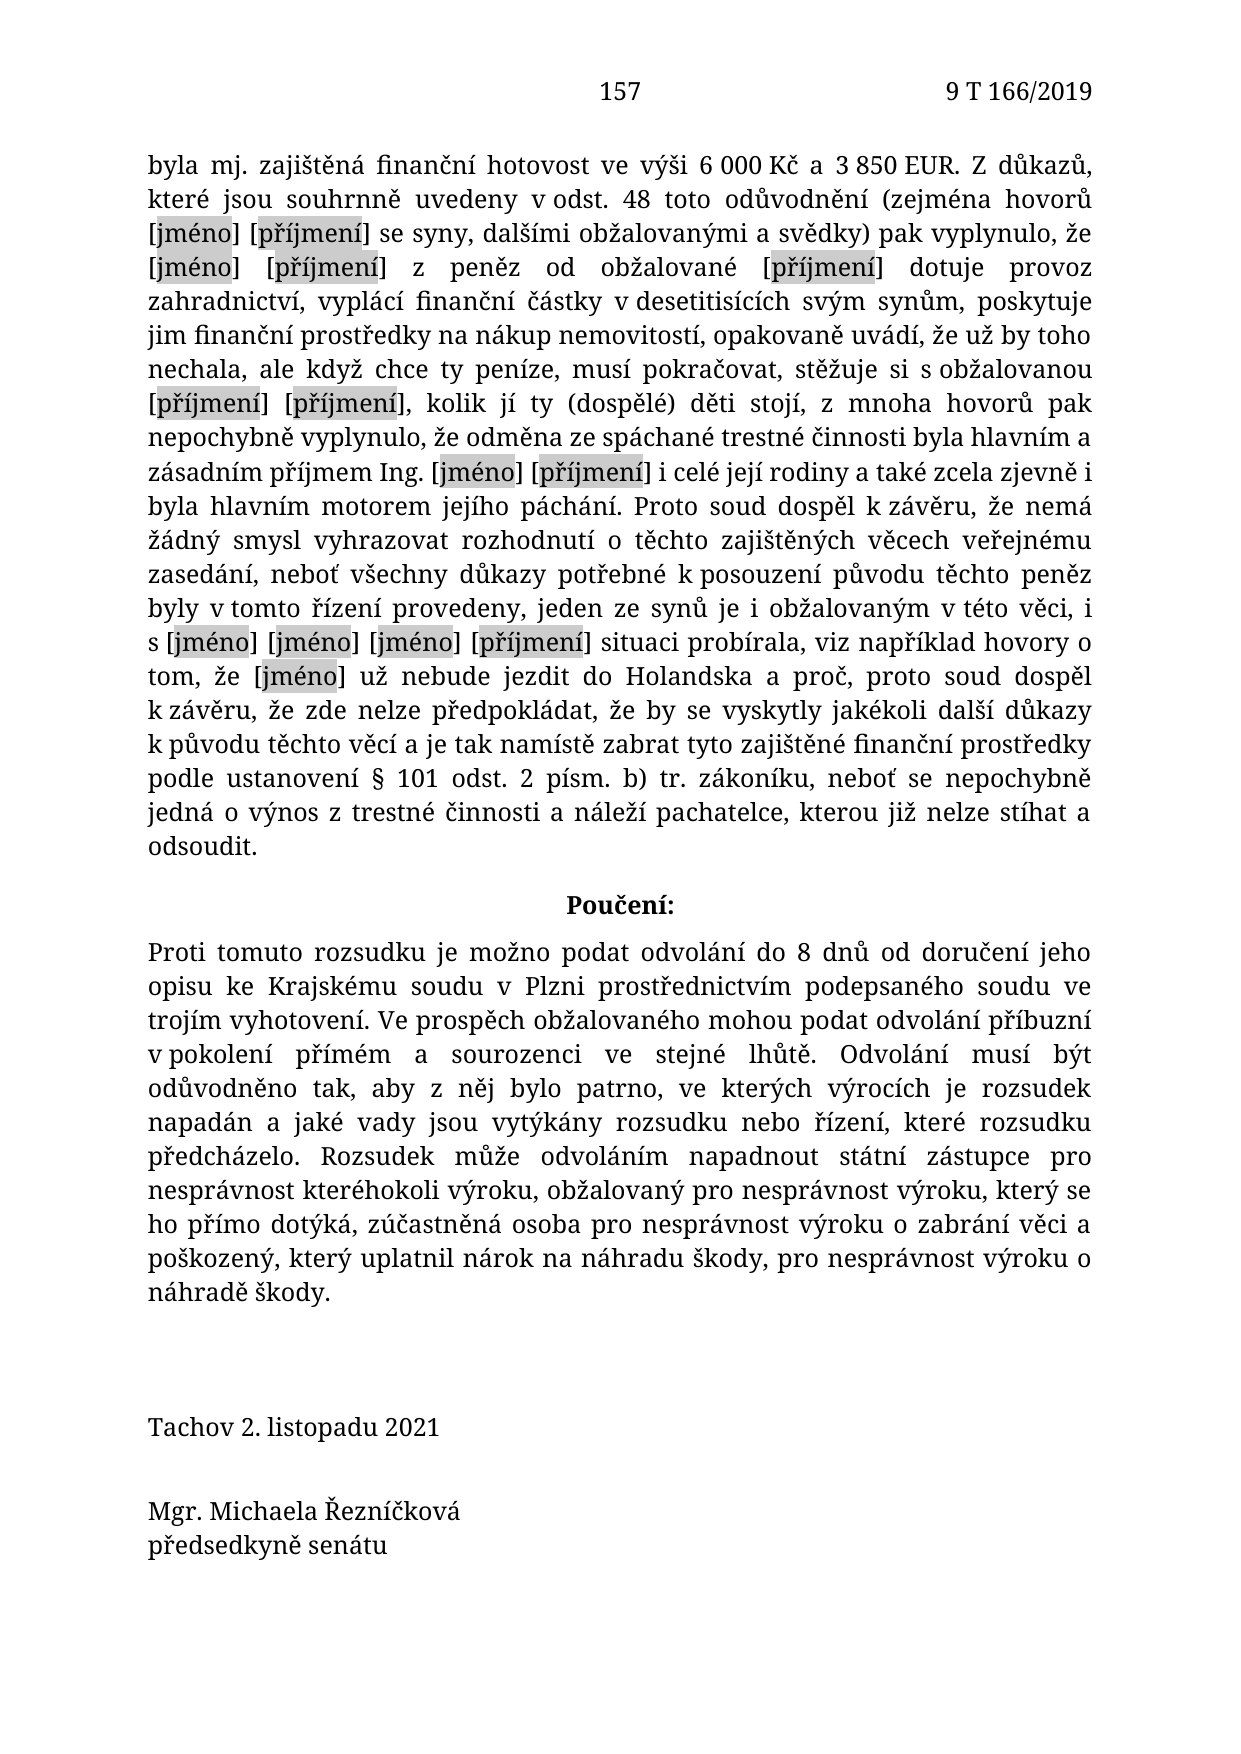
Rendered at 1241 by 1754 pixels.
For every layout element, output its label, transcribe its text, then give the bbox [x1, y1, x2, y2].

text Mgr. Michaela Řezníčková předsedkyně senátu [148, 1493, 1093, 1561]
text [148, 148, 1093, 863]
text Proti tomuto rozsudku je možno podat odvolání do 8 dnů od doručení jeho opisu ke Krajskému soudu v Plzni prostřednictvím podepsaného soudu ve trojím vyhotovení. Ve prospěch obžalovaného mohou podat odvolání příbuzní v pokolení přímém a sourozenci ve stejné lhůtě. Odvolání musí být odůvodněno tak, aby z něj bylo patrno, ve kterých výrocích je rozsudek napadán a jaké vady jsou vytýkány rozsudku nebo řízení, které rozsudku předcházelo. Rozsudek může odvoláním napadnout státní zástupce pro nesprávnost kteréhokoli výroku, obžalovaný pro nesprávnost výroku, který se ho přímo dotýká, zúčastněná osoba pro nesprávnost výroku o zabrání věci a poškozený, který uplatnil nárok na náhradu škody, pro nesprávnost výroku o náhradě škody. [148, 934, 1093, 1309]
text Tachov 2. listopadu 2021 [148, 1409, 1093, 1443]
text Poučení: [148, 888, 1093, 922]
